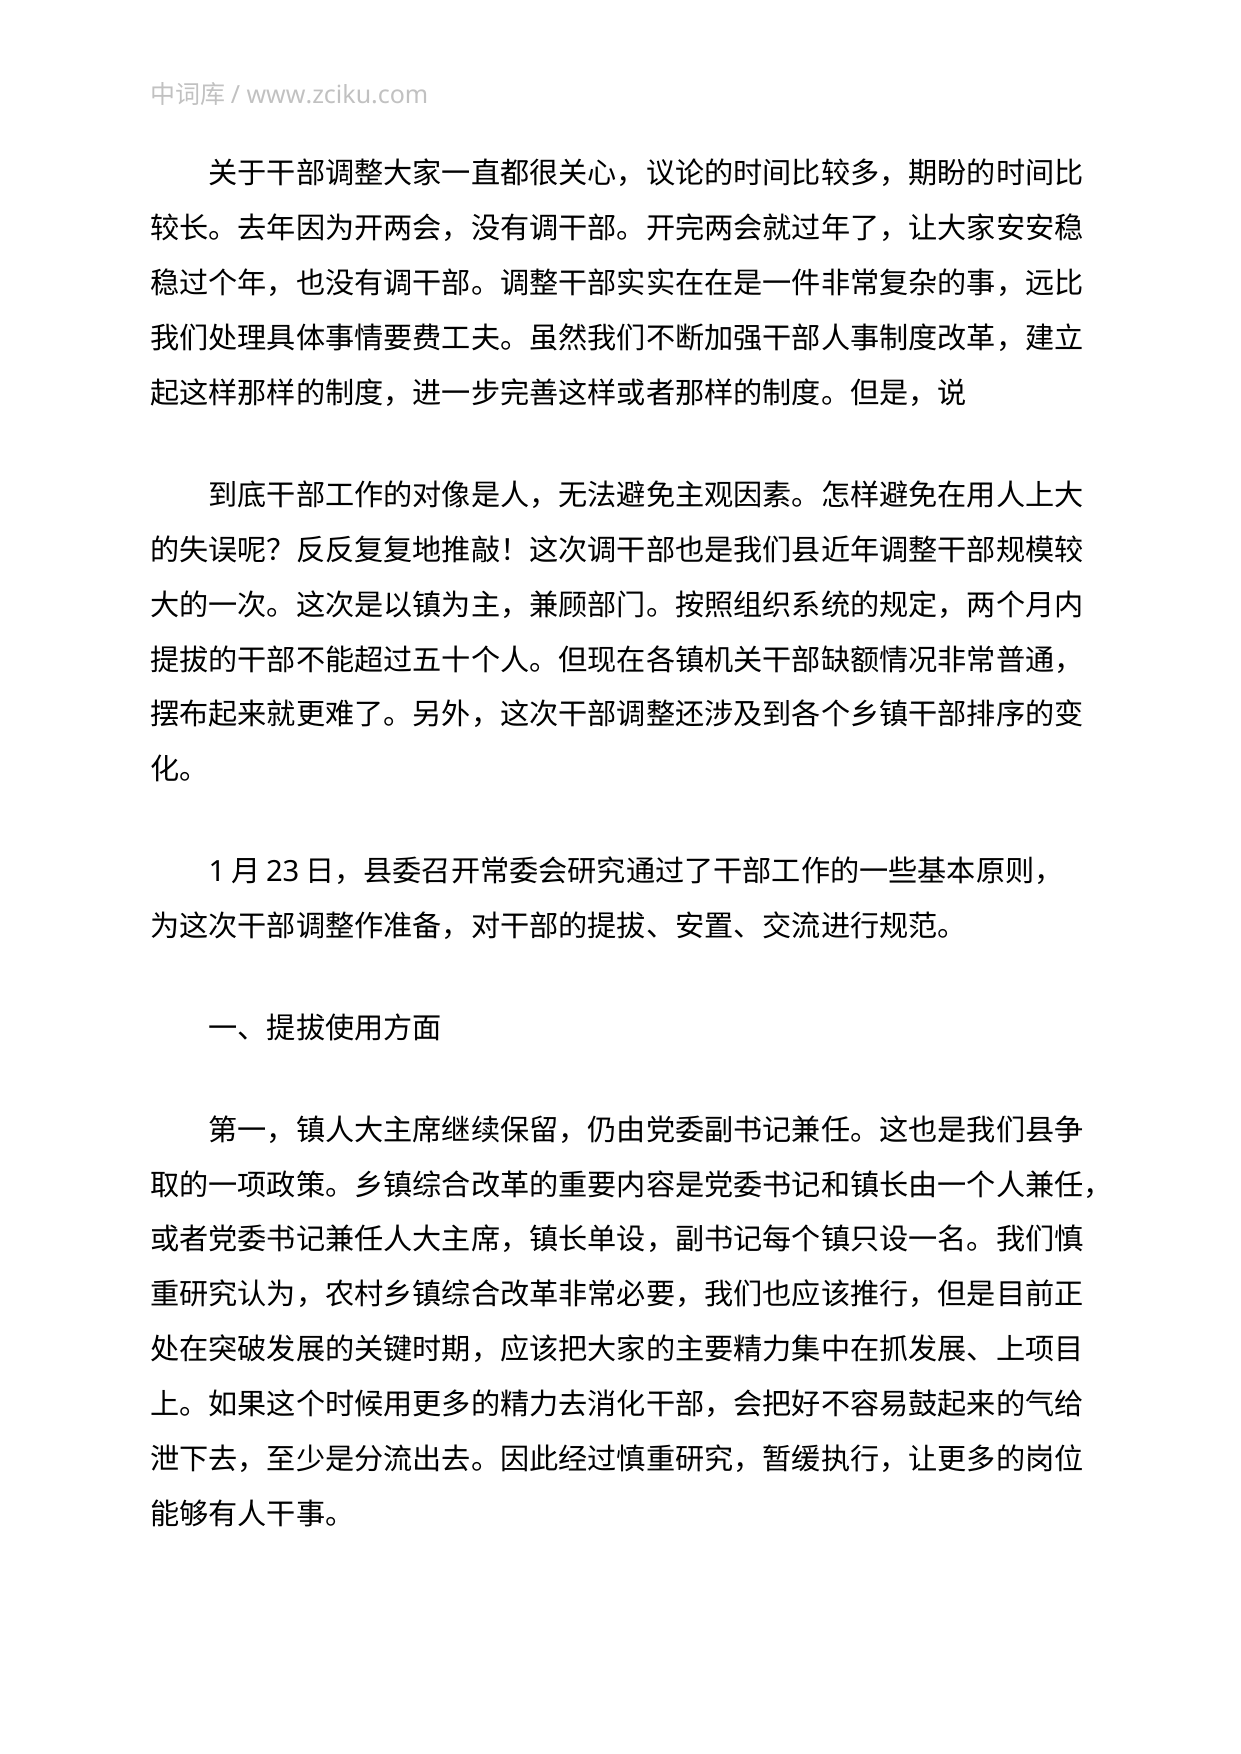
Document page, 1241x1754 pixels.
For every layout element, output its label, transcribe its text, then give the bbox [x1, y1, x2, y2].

text 到底干部工作的对像是人，无法避免主观因素。怎样避免在用人上大的失误呢？反反复复地推敲！这次调干部也是我们县近年调整干部规模较大的一次。这次是以镇为主，兼顾部门。按照组织系统的规定，两个月内提拔的干部不能超过五十个人。但现在各镇机关干部缺额情况非常普通，摆布起来就更难了。另外，这次干部调整还涉及到各个乡镇干部排序的变化。 [150, 471, 1090, 788]
text 第一，镇人大主席继续保留，仍由党委副书记兼任。这也是我们县争取的一项政策。乡镇综合改革的重要内容是党委书记和镇长由一个人兼任，或者党委书记兼任人大主席，镇长单设，副书记每个镇只设一名。我们慎重研究认为，农村乡镇综合改革非常必要，我们也应该推行，但是目前正处在突破发展的关键时期，应该把大家的主要精力集中在抓发展、上项目上。如果这个时候用更多的精力去消化干部，会把好不容易鼓起来的气给泄下去，至少是分流出去。因此经过慎重研究，暂缓执行，让更多的岗位能够有人干事。 [150, 1106, 1090, 1533]
text 一、提拔使用方面 [150, 1004, 1090, 1047]
text 关于干部调整大家一直都很关心，议论的时间比较多，期盼的时间比较长。去年因为开两会，没有调干部。开完两会就过年了，让大家安安稳稳过个年，也没有调干部。调整干部实实在在是一件非常复杂的事，远比我们处理具体事情要费工夫。虽然我们不断加强干部人事制度改革，建立起这样那样的制度，进一步完善这样或者那样的制度。但是，说 [150, 150, 1090, 412]
text 1月23日，县委召开常委会研究通过了干部工作的一些基本原则，为这次干部调整作准备，对干部的提拔、安置、交流进行规范。 [150, 848, 1090, 945]
